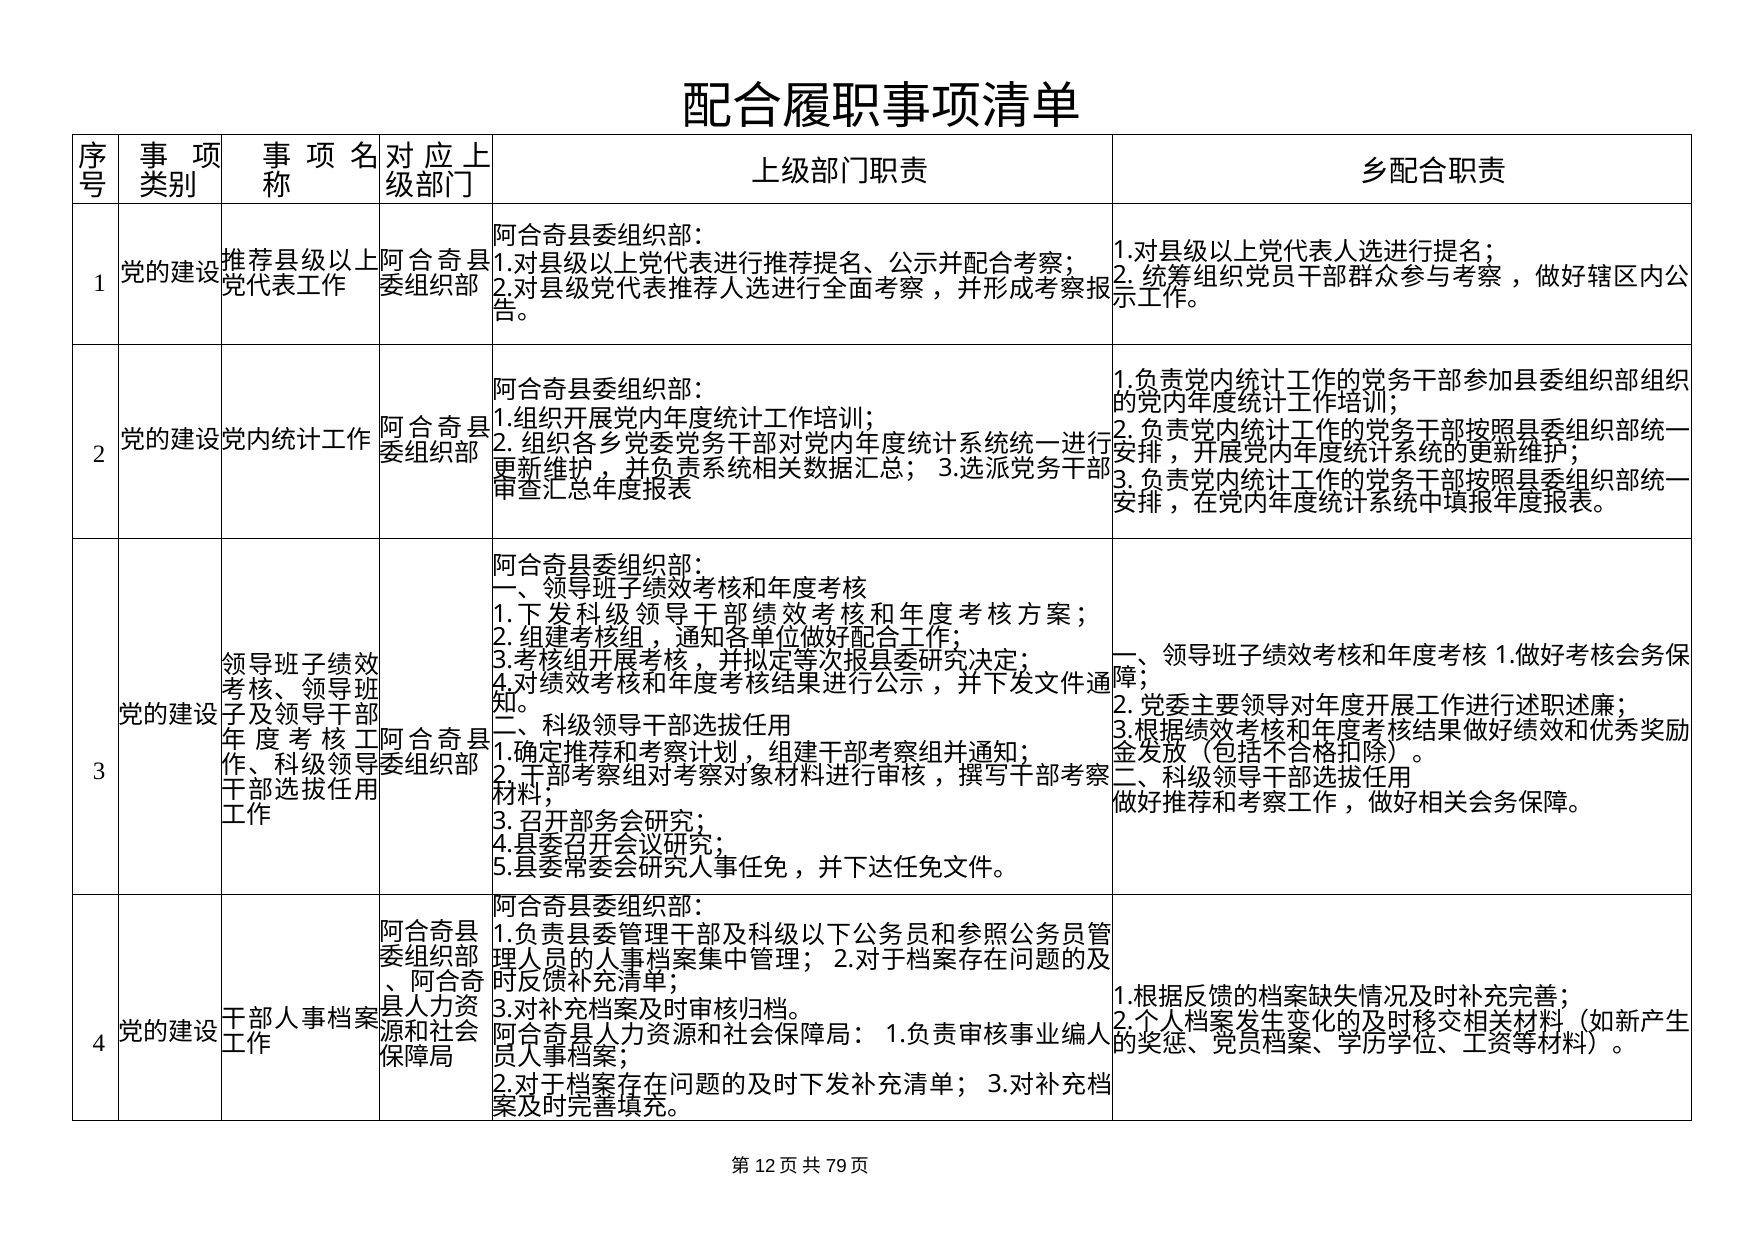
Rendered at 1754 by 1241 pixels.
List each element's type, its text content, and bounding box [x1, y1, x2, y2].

table_header 对应上级部门 [380, 135, 492, 203]
table_cell 阿合奇县委组织部： 1.组织开展党内年度统计工作培训； 2. 组织各乡党委党务干部对党内年度统计系统统一进行更新维护 ，并负责系统相关数据汇总； 3.选派党务干部审查汇总年度报表 [493, 345, 1112, 538]
table_cell 党内统计工作 [222, 345, 379, 538]
table_cell 4 [73, 895, 118, 1120]
table_cell 阿合奇县委组织部 [380, 539, 492, 894]
table_cell 阿合奇县委组织部 [380, 204, 492, 344]
table_cell 领导班子绩效考核、领导班子及领导干部年度考核工作、科级领导干部选拔任用工作 [222, 539, 379, 894]
table_header 乡配合职责 [1113, 135, 1691, 203]
table_cell 阿合奇县委组织部 、阿合奇县人力资 源和社会保障局 [380, 895, 492, 1120]
table_cell 阿合奇县委组织部： 一、领导班子绩效考核和年度考核 1.下发科级领导干部绩效考核和年度考核方案； 2. 组建考核组 ，通知各单位做好配合工作； 3.考核组开展考核 ，并拟定等次报县委研究决定； 4.对绩效考核和年度考核结果进行公示 ，并下发文件通知。 二、科级领导干部选拔任用 1.确定推荐和考察计划 ，组建干部考察组并通知； 2. 干部考察组对考察对象材料进行审核 ，撰写干部考察材料； 3. 召开部务会研究； 4.县委召开会议研究； 5.县委常委会研究人事任免 ，并下达任免文件。 [493, 539, 1112, 894]
table_cell 阿合奇县委组织部： 1.对县级以上党代表进行推荐提名、公示并配合考察； 2.对县级党代表推荐人选进行全面考察 ，并形成考察报告。 [493, 204, 1112, 344]
text 配合履职事项清单 [72, 82, 1692, 133]
table_cell 党的建设 [119, 539, 221, 894]
table_header 事项类别 [119, 135, 221, 203]
table_header 事项名称 [222, 135, 379, 203]
table_cell 2 [73, 345, 118, 538]
table_cell 干部人事档案工作 [222, 895, 379, 1120]
table_cell 推荐县级以上党代表工作 [222, 204, 379, 344]
table_cell 1.根据反馈的档案缺失情况及时补充完善； 2.个人档案发生变化的及时移交相关材料（如新产生的奖惩、党员档案、学历学位、工资等材料）。 [1113, 895, 1691, 1120]
table_cell 党的建设 [119, 204, 221, 344]
table_cell 阿合奇县委组织部： 1.负责县委管理干部及科级以下公务员和参照公务员管理人员的人事档案集中管理； 2.对于档案存在问题的及时反馈补充清单； 3.对补充档案及时审核归档。 阿合奇县人力资源和社会保障局： 1.负责审核事业编人员人事档案； 2.对于档案存在问题的及时下发补充清单； 3.对补充档案及时完善填充。 [493, 895, 1112, 1120]
table_cell 一、领导班子绩效考核和年度考核 1.做好考核会务保障； 2. 党委主要领导对年度开展工作进行述职述廉； 3.根据绩效考核和年度考核结果做好绩效和优秀奖励金发放（包括不合格扣除）。 二、科级领导干部选拔任用 做好推荐和考察工作 ，做好相关会务保障。 [1113, 539, 1691, 894]
table_cell 3 [73, 539, 118, 894]
table_cell 党的建设 [119, 895, 221, 1120]
table_cell 1 [73, 204, 118, 344]
table_cell 1.对县级以上党代表人选进行提名； 2. 统筹组织党员干部群众参与考察 ，做好辖区内公示工作。 [1113, 204, 1691, 344]
table_header 上级部门职责 [493, 135, 1112, 203]
table_cell 1.负责党内统计工作的党务干部参加县委组织部组织的党内年度统计工作培训； 2. 负责党内统计工作的党务干部按照县委组织部统一安排 ，开展党内年度统计系统的更新维护； 3. 负责党内统计工作的党务干部按照县委组织部统一安排 ，在党内年度统计系统中填报年度报表。 [1113, 345, 1691, 538]
table_header 序号 [73, 135, 118, 203]
table_cell 阿合奇县委组织部 [380, 345, 492, 538]
table_cell 党的建设 [119, 345, 221, 538]
